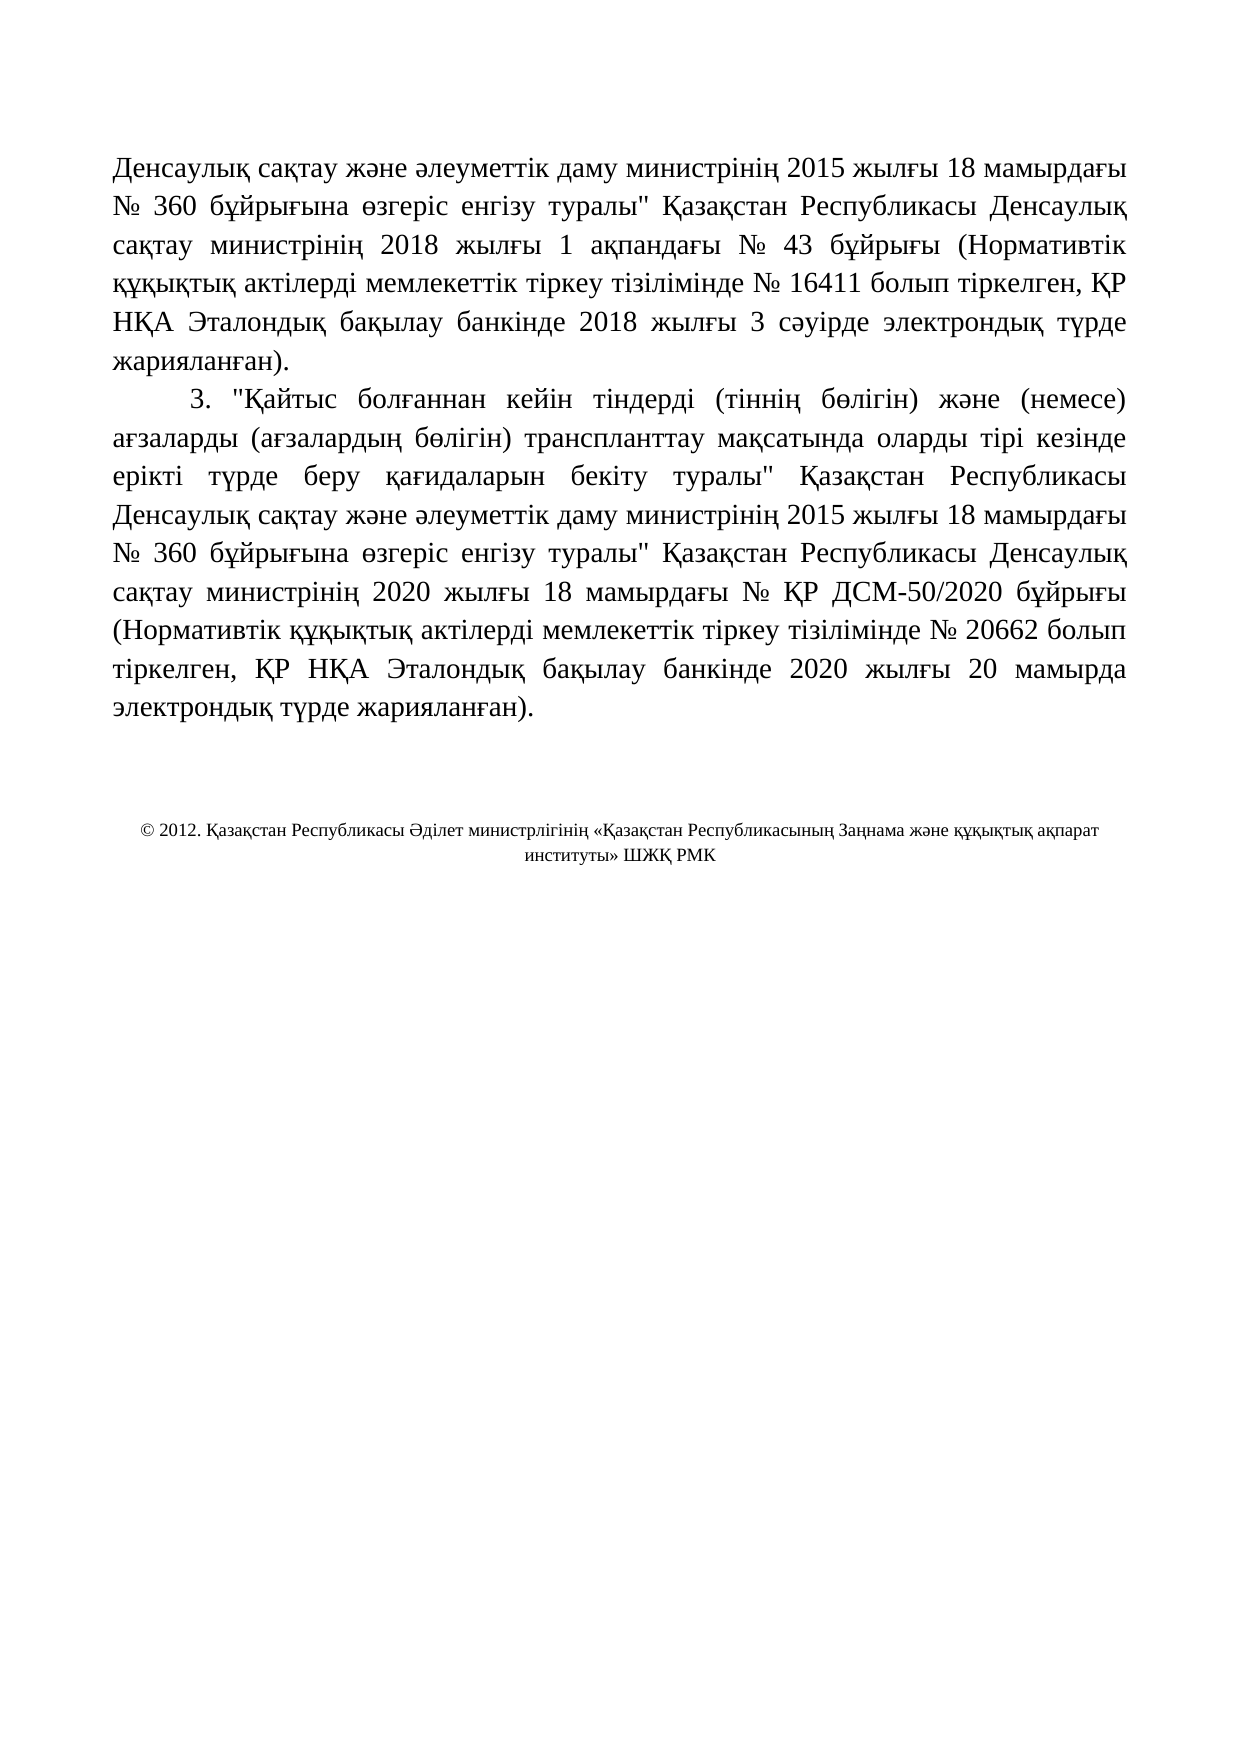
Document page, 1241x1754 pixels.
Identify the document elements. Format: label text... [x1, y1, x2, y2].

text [112, 150, 1128, 376]
text 3. "Қайтыс болғаннан кейін тіндерді (тіннің бөлігін) және (немесе) ағзаларды (ағзалардың бөлігін) транспланттау мақсатында оларды тірі кезінде ерікті түрде беру қағидаларын бекіту туралы" Қазақстан Республикасы Денсаулық сақтау және әлеуметтік даму министрінің 2015 жылғы 18 мамырдағы № 360 бұйрығына өзгеріс енгізу туралы" Қазақстан Республикасы Денсаулық сақтау министрінің 2020 жылғы 18 мамырдағы № ҚР ДСМ-50/2020 бұйрығы (Нормативтік құқықтық актілерді мемлекеттік тіркеу тізілімінде № 20662 болып тіркелген, ҚР НҚА Эталондық бақылау банкінде 2020 жылғы 20 мамырда электрондық түрде жарияланған). [112, 381, 1128, 723]
text © 2012. Қазақстан Республикасы Әділет министрлігінің «Қазақстан Республикасының Заңнама және құқықтық ақпарат институты» ШЖҚ РМК [112, 819, 1128, 865]
